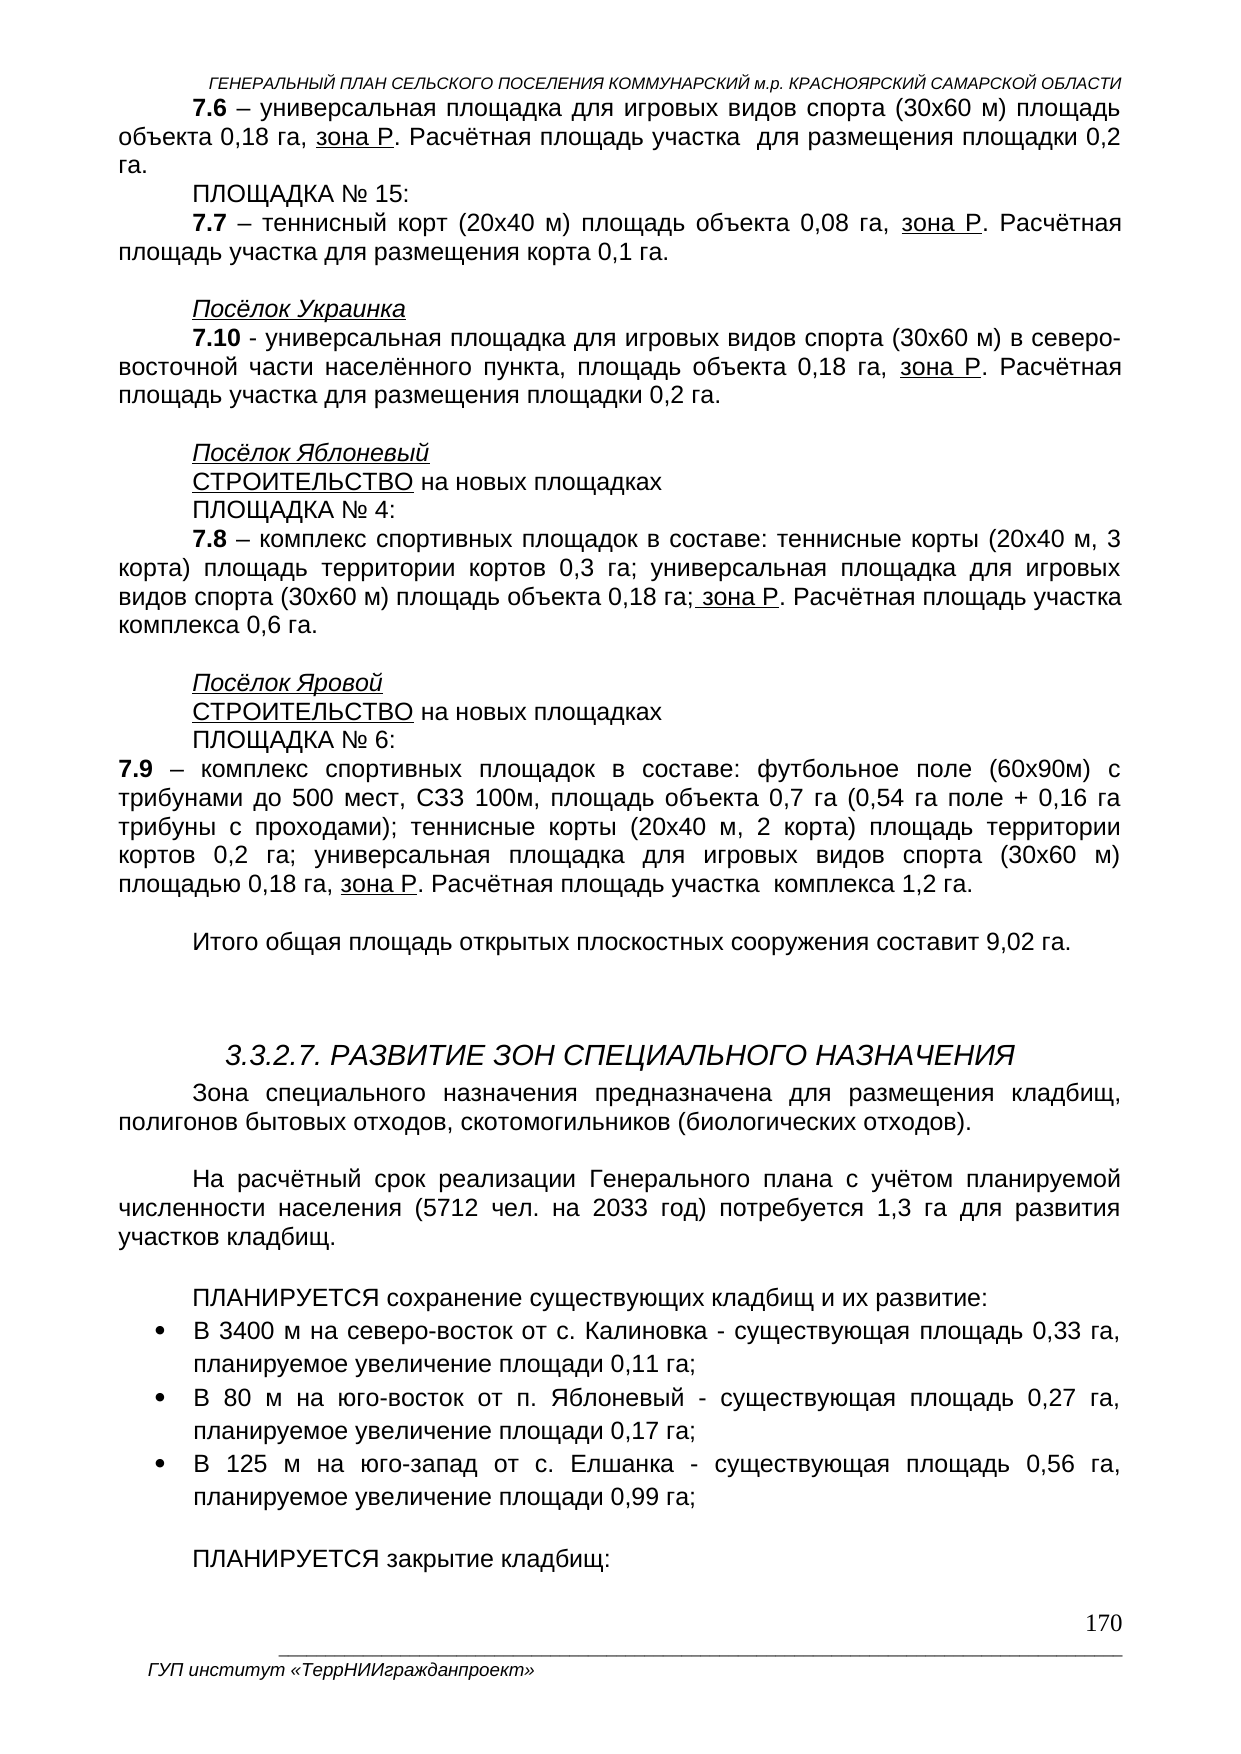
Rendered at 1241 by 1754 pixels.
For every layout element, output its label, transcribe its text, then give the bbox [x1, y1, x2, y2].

text СТРОИТЕЛЬСТВО на новых площадках [118, 467, 1122, 496]
text 7.9 – комплекс спортивных площадок в составе: футбольное поле (60х90м) с трибунами до 500 мест, СЗЗ 100м, площадь объекта 0,7 га (0,54 га поле + 0,16 га трибуны с проходами); теннисные корты (20х40 м, 2 корта) площадь территории кортов 0,2 га; универсальная площадка для игровых видов спорта (30х60 м) площадью 0,18 га, зона Р. Расчётная площадь участка комплекса 1,2 га. [118, 754, 1122, 898]
text На расчётный срок реализации Генерального плана с учётом планируемой численности населения (5712 чел. на 2033 год) потребуется 1,3 га для развития участков кладбищ. [118, 1164, 1122, 1250]
subtitle 3.3.2.7. РАЗВИТИЕ ЗОН СПЕЦИАЛЬНОГО НАЗНАЧЕНИЯ [118, 1038, 1122, 1072]
text 7.10 - универсальная площадка для игровых видов спорта (30х60 м) в северо-восточной части населённого пункта, площадь объекта 0,18 га, зона Р. Расчётная площадь участка для размещения площадки 0,2 га. [118, 323, 1122, 409]
text 7.6 – универсальная площадка для игровых видов спорта (30х60 м) площадь объекта 0,18 га, зона Р. Расчётная площадь участка для размещения площадки 0,2 га. [118, 93, 1122, 179]
text ПЛОЩАДКА № 15: [118, 179, 1122, 208]
text ПЛАНИРУЕТСЯ сохранение существующих кладбищ и их развитие: [118, 1283, 1122, 1312]
text 7.8 – комплекс спортивных площадок в составе: теннисные корты (20х40 м, 3 корта) площадь территории кортов 0,3 га; универсальная площадка для игровых видов спорта (30х60 м) площадь объекта 0,18 га; зона Р. Расчётная площадь участка комплекса 0,6 га. [118, 524, 1122, 639]
list В 125 м на юго-запад от с. Елшанка - существующая площадь 0,56 га, планируемое увеличение площади 0,99 га; [156, 1449, 1122, 1511]
text Посёлок Яровой [118, 668, 1122, 697]
list В 80 м на юго-восток от п. Яблоневый - существующая площадь 0,27 га, планируемое увеличение площади 0,17 га; [156, 1382, 1122, 1444]
list В 3400 м на северо-восток от с. Калиновка - существующая площадь 0,33 га, планируемое увеличение площади 0,11 га; [156, 1316, 1122, 1378]
text Посёлок Яблоневый [118, 438, 1122, 467]
text Посёлок Украинка [118, 294, 1122, 323]
text ПЛОЩАДКА № 4: [118, 496, 1122, 524]
text ПЛОЩАДКА № 6: [118, 726, 1122, 754]
text ПЛАНИРУЕТСЯ закрытие кладбищ: [118, 1543, 1122, 1572]
text СТРОИТЕЛЬСТВО на новых площадках [118, 697, 1122, 726]
text 7.7 – теннисный корт (20х40 м) площадь объекта 0,08 га, зона Р. Расчётная площадь участка для размещения корта 0,1 га. [118, 208, 1122, 266]
text Зона специального назначения предназначена для размещения кладбищ, полигонов бытовых отходов, скотомогильников (биологических отходов). [118, 1078, 1122, 1135]
text Итого общая площадь открытых плоскостных сооружения составит 9,02 га. [118, 927, 1122, 956]
